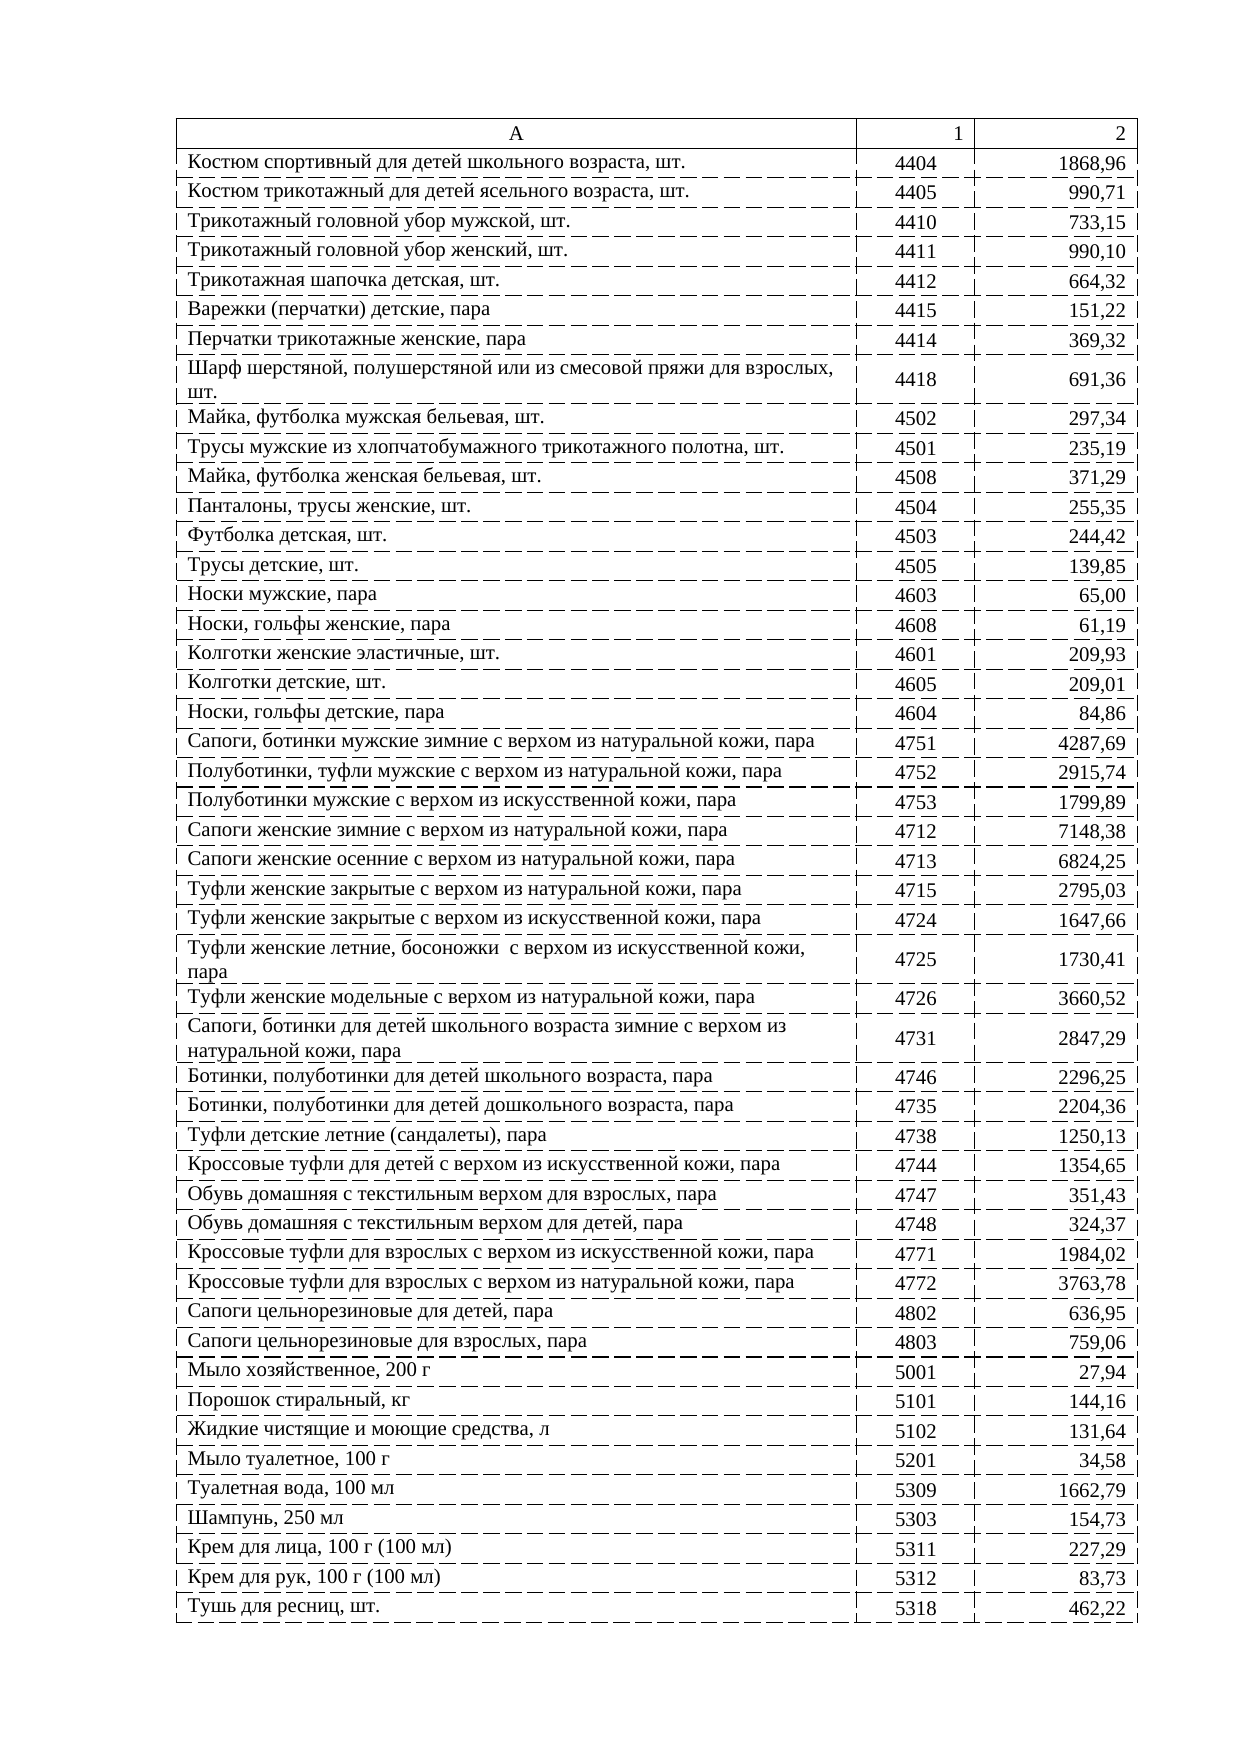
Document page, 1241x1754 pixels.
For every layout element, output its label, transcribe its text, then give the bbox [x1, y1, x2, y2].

table_cell Сапоги женские осенние с верхом из натуральной кожи, пара [176, 845, 856, 875]
table_cell 27,94 [975, 1356, 1137, 1386]
table_cell 5201 [856, 1445, 974, 1474]
table_cell 2915,74 [975, 757, 1137, 786]
table_cell 227,29 [975, 1533, 1137, 1563]
table_cell 4747 [856, 1180, 974, 1209]
table_cell 4411 [856, 236, 974, 266]
table_cell 4751 [856, 728, 974, 757]
table_cell Порошок стиральный, кг [176, 1386, 856, 1415]
table_cell 5311 [856, 1533, 974, 1563]
table_cell 4744 [856, 1150, 974, 1179]
table_cell 462,22 [975, 1592, 1137, 1622]
table_cell 5312 [856, 1563, 974, 1592]
table_cell 4713 [856, 845, 974, 875]
table_cell Трикотажный головной убор женский, шт. [176, 236, 856, 266]
table_cell 4608 [856, 610, 974, 639]
table_cell Полуботинки мужские с верхом из искусственной кожи, пара [176, 786, 856, 816]
table_cell 4726 [856, 983, 974, 1012]
table_cell 144,16 [975, 1386, 1137, 1415]
table_cell 4503 [856, 521, 974, 551]
table_cell 691,36 [975, 354, 1137, 403]
table_cell 34,58 [975, 1445, 1137, 1474]
table_cell Жидкие чистящие и моющие средства, л [176, 1415, 856, 1445]
table_cell 4502 [856, 403, 974, 433]
table_cell 4508 [856, 462, 974, 492]
table_cell Туфли женские закрытые с верхом из натуральной кожи, пара [176, 875, 856, 904]
table_cell 5303 [856, 1504, 974, 1533]
table_cell 4601 [856, 639, 974, 668]
table_cell Туфли женские модельные с верхом из натуральной кожи, пара [176, 983, 856, 1012]
table_cell 1647,66 [975, 904, 1137, 934]
table_cell 2795,03 [975, 875, 1137, 904]
table_cell Крем для лица, 100 г (100 мл) [176, 1533, 856, 1563]
table_cell 4752 [856, 757, 974, 786]
table_cell Мыло хозяйственное, 200 г [176, 1356, 856, 1386]
table_cell 5101 [856, 1386, 974, 1415]
table_cell Обувь домашняя с текстильным верхом для взрослых, пара [176, 1180, 856, 1209]
table_cell Колготки детские, шт. [176, 669, 856, 698]
table_cell 1662,79 [975, 1474, 1137, 1504]
table_cell Сапоги, ботинки мужские зимние с верхом из натуральной кожи, пара [176, 728, 856, 757]
table_cell 4410 [856, 207, 974, 236]
table_cell 5318 [856, 1592, 974, 1622]
table_cell 4604 [856, 698, 974, 727]
table_cell Ботинки, полуботинки для детей дошкольного возраста, пара [176, 1091, 856, 1121]
table_cell Костюм спортивный для детей школьного возраста, шт. [176, 149, 856, 177]
table_cell Ботинки, полуботинки для детей школьного возраста, пара [176, 1062, 856, 1091]
table_cell 4412 [856, 266, 974, 295]
table_cell 5001 [856, 1356, 974, 1386]
table_cell 4415 [856, 295, 974, 324]
table_cell 2204,36 [975, 1091, 1137, 1121]
table_cell 2296,25 [975, 1062, 1137, 1091]
table_cell 5309 [856, 1474, 974, 1504]
table_cell Туфли детские летние (сандалеты), пара [176, 1121, 856, 1150]
table_cell 990,10 [975, 236, 1137, 266]
table_cell 297,34 [975, 403, 1137, 433]
table_cell 244,42 [975, 521, 1137, 551]
table_cell Кроссовые туфли для взрослых с верхом из натуральной кожи, пара [176, 1268, 856, 1297]
table_cell Тушь для ресниц, шт. [176, 1592, 856, 1622]
table_cell 4418 [856, 354, 974, 403]
table_cell 4735 [856, 1091, 974, 1121]
table_cell Панталоны, трусы женские, шт. [176, 492, 856, 521]
table_cell Туфли женские закрытые с верхом из искусственной кожи, пара [176, 904, 856, 934]
table_cell Шампунь, 250 мл [176, 1504, 856, 1533]
table_cell 154,73 [975, 1504, 1137, 1533]
table_cell 5102 [856, 1415, 974, 1445]
table_cell Сапоги цельнорезиновые для детей, пара [176, 1298, 856, 1327]
table_cell 3660,52 [975, 983, 1137, 1012]
table_cell Варежки (перчатки) детские, пара [176, 295, 856, 324]
table_cell Кроссовые туфли для детей с верхом из искусственной кожи, пара [176, 1150, 856, 1179]
table_cell 4772 [856, 1268, 974, 1297]
table_cell 151,22 [975, 295, 1137, 324]
table_cell 209,93 [975, 639, 1137, 668]
table_cell 4715 [856, 875, 974, 904]
table_cell 4771 [856, 1239, 974, 1268]
table_cell 235,19 [975, 433, 1137, 462]
table_cell Носки мужские, пара [176, 580, 856, 609]
table_cell Носки, гольфы женские, пара [176, 610, 856, 639]
table_cell 4803 [856, 1327, 974, 1356]
table_cell Футболка детская, шт. [176, 521, 856, 551]
table_cell 351,43 [975, 1180, 1137, 1209]
table_cell 324,37 [975, 1209, 1137, 1238]
table_cell Носки, гольфы детские, пара [176, 698, 856, 727]
table_cell 733,15 [975, 207, 1137, 236]
table_cell 636,95 [975, 1298, 1137, 1327]
table_cell 4605 [856, 669, 974, 698]
table_cell Трусы мужские из хлопчатобумажного трикотажного полотна, шт. [176, 433, 856, 462]
table_cell Кроссовые туфли для взрослых с верхом из искусственной кожи, пара [176, 1239, 856, 1268]
table_cell 1799,89 [975, 786, 1137, 816]
table_cell Костюм трикотажный для детей ясельного возраста, шт. [176, 177, 856, 207]
table_cell Сапоги женские зимние с верхом из натуральной кожи, пара [176, 816, 856, 845]
table_cell Перчатки трикотажные женские, пара [176, 325, 856, 354]
table_cell Трикотажный головной убор мужской, шт. [176, 207, 856, 236]
table_cell 61,19 [975, 610, 1137, 639]
table_cell 7148,38 [975, 816, 1137, 845]
table_cell 990,71 [975, 177, 1137, 207]
table_cell Трикотажная шапочка детская, шт. [176, 266, 856, 295]
table_cell Крем для рук, 100 г (100 мл) [176, 1563, 856, 1592]
table_cell 1354,65 [975, 1150, 1137, 1179]
table_cell Туалетная вода, 100 мл [176, 1474, 856, 1504]
table_cell 4505 [856, 551, 974, 580]
table_cell 4802 [856, 1298, 974, 1327]
table_cell 4746 [856, 1062, 974, 1091]
table_cell 4405 [856, 177, 974, 207]
table_cell 4404 [856, 149, 974, 177]
table_cell 4287,69 [975, 728, 1137, 757]
table_cell Мыло туалетное, 100 г [176, 1445, 856, 1474]
table_cell 83,73 [975, 1563, 1137, 1592]
table_cell Сапоги цельнорезиновые для взрослых, пара [176, 1327, 856, 1356]
table_header 2 [975, 119, 1137, 148]
table_cell 664,32 [975, 266, 1137, 295]
table_cell 4504 [856, 492, 974, 521]
table_cell Майка, футболка женская бельевая, шт. [176, 462, 856, 492]
table_cell 255,35 [975, 492, 1137, 521]
table_cell 4738 [856, 1121, 974, 1150]
table_cell 4731 [856, 1013, 974, 1062]
table_cell 2847,29 [975, 1013, 1137, 1062]
table_cell 4414 [856, 325, 974, 354]
table_cell 369,32 [975, 325, 1137, 354]
table_cell 4753 [856, 786, 974, 816]
table_cell 209,01 [975, 669, 1137, 698]
table_cell Туфли женские летние, босоножки с верхом из искусственной кожи, пара [176, 934, 856, 983]
table_cell Сапоги, ботинки для детей школьного возраста зимние с верхом из натуральной кожи, пара [176, 1013, 856, 1062]
table_cell 84,86 [975, 698, 1137, 727]
table_cell 1984,02 [975, 1239, 1137, 1268]
table_cell Трусы детские, шт. [176, 551, 856, 580]
table_cell 4725 [856, 934, 974, 983]
table_cell 1730,41 [975, 934, 1137, 983]
table_cell 1250,13 [975, 1121, 1137, 1150]
table_cell 4712 [856, 816, 974, 845]
table_cell 4748 [856, 1209, 974, 1238]
table_cell 371,29 [975, 462, 1137, 492]
table_cell 4603 [856, 580, 974, 609]
table_cell 139,85 [975, 551, 1137, 580]
table_cell Шарф шерстяной, полушерстяной или из смесовой пряжи для взрослых, шт. [176, 354, 856, 403]
table_cell 3763,78 [975, 1268, 1137, 1297]
table_cell Майка, футболка мужская бельевая, шт. [176, 403, 856, 433]
table_cell 1868,96 [975, 149, 1137, 177]
table_cell 6824,25 [975, 845, 1137, 875]
table_cell Колготки женские эластичные, шт. [176, 639, 856, 668]
table_cell 4501 [856, 433, 974, 462]
table_cell 759,06 [975, 1327, 1137, 1356]
table_header А [177, 119, 856, 148]
table_cell Полуботинки, туфли мужские с верхом из натуральной кожи, пара [176, 757, 856, 786]
table_cell Обувь домашняя с текстильным верхом для детей, пара [176, 1209, 856, 1238]
table_cell 4724 [856, 904, 974, 934]
table_cell 131,64 [975, 1415, 1137, 1445]
table_cell 65,00 [975, 580, 1137, 609]
table_header 1 [857, 119, 974, 148]
